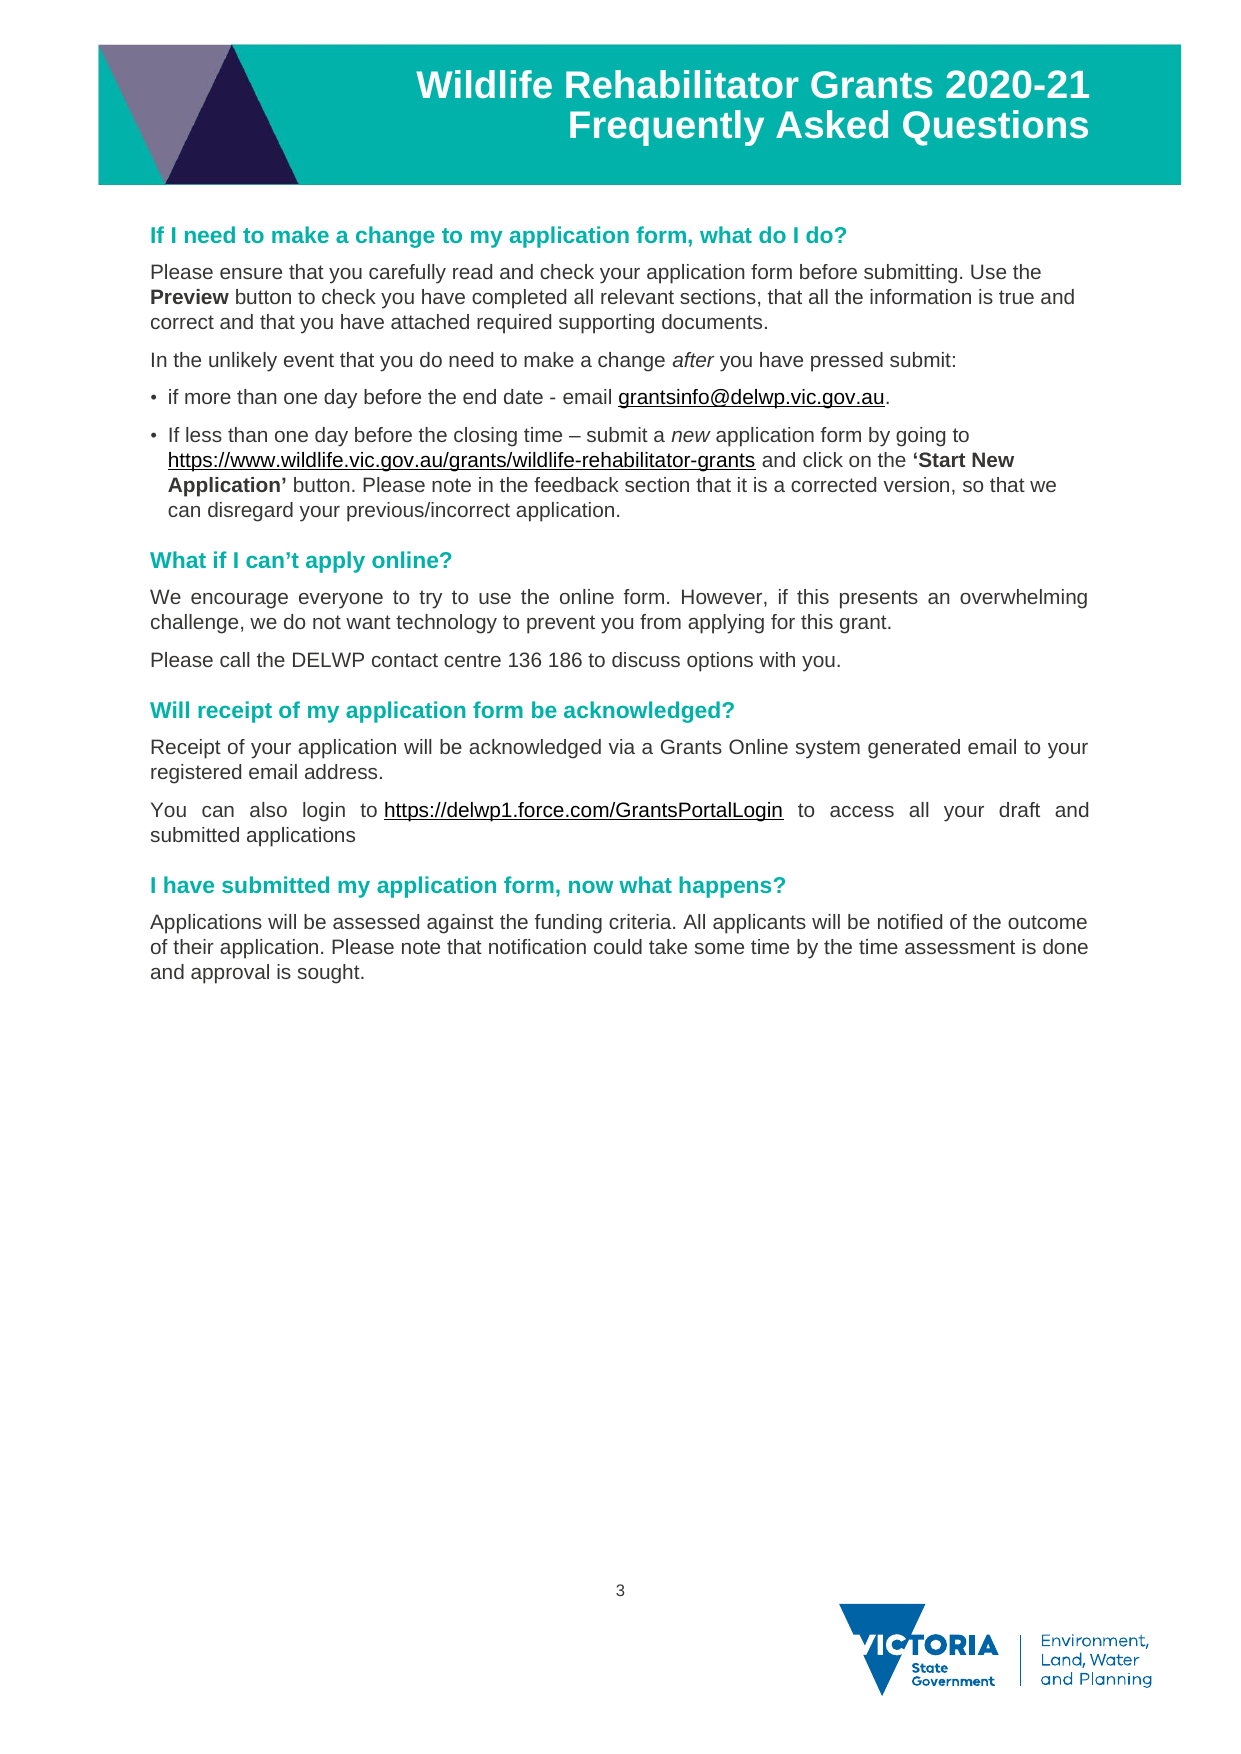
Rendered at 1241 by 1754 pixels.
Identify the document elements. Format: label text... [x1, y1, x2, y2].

subtitle Will receipt of my application form be acknowledged? [150, 697, 1090, 724]
subtitle If I need to make a change to my application form, what do I do? [150, 222, 1090, 249]
text Applications will be assessed against the funding criteria. All applicants will be notified of the outcome of their application. Please note that notification could take some time by the time assessment is done and approval is sought. [150, 909, 1090, 984]
subtitle I have submitted my application form, now what happens? [150, 872, 1090, 899]
list if more than one day before the end date - email grantsinfo@delwp.vic.gov.au. [150, 384, 1090, 409]
subtitle What if I can’t apply online? [150, 547, 1090, 574]
text Please call the DELWP contact centre 136 186 to discuss options with you. [150, 647, 1090, 672]
text We encourage everyone to try to use the online form. However, if this presents an overwhelming challenge, we do not want technology to prevent you from applying for this grant. [150, 584, 1090, 634]
picture [96, 42, 1182, 186]
list If less than one day before the closing time – submit a new application form by going to https://www.wildlife.vic.gov.au/grants/wildlife-rehabilitator-grants and click on the ‘Start New Application’ button. Please note in the feedback section that it is a corrected version, so that we can disregard your previous/incorrect application. [150, 422, 1090, 522]
text You can also login to https://delwp1.force.com/GrantsPortalLogin to access all your draft and submitted applications [150, 797, 1090, 847]
text In the unlikely event that you do need to make a change after you have pressed submit: [150, 347, 1090, 372]
text Please ensure that you carefully read and check your application form before submitting. Use the Preview button to check you have completed all relevant sections, that all the information is true and correct and that you have attached required supporting documents. [150, 259, 1090, 334]
text Receipt of your application will be acknowledged via a Grants Online system generated email to your registered email address. [150, 734, 1090, 784]
